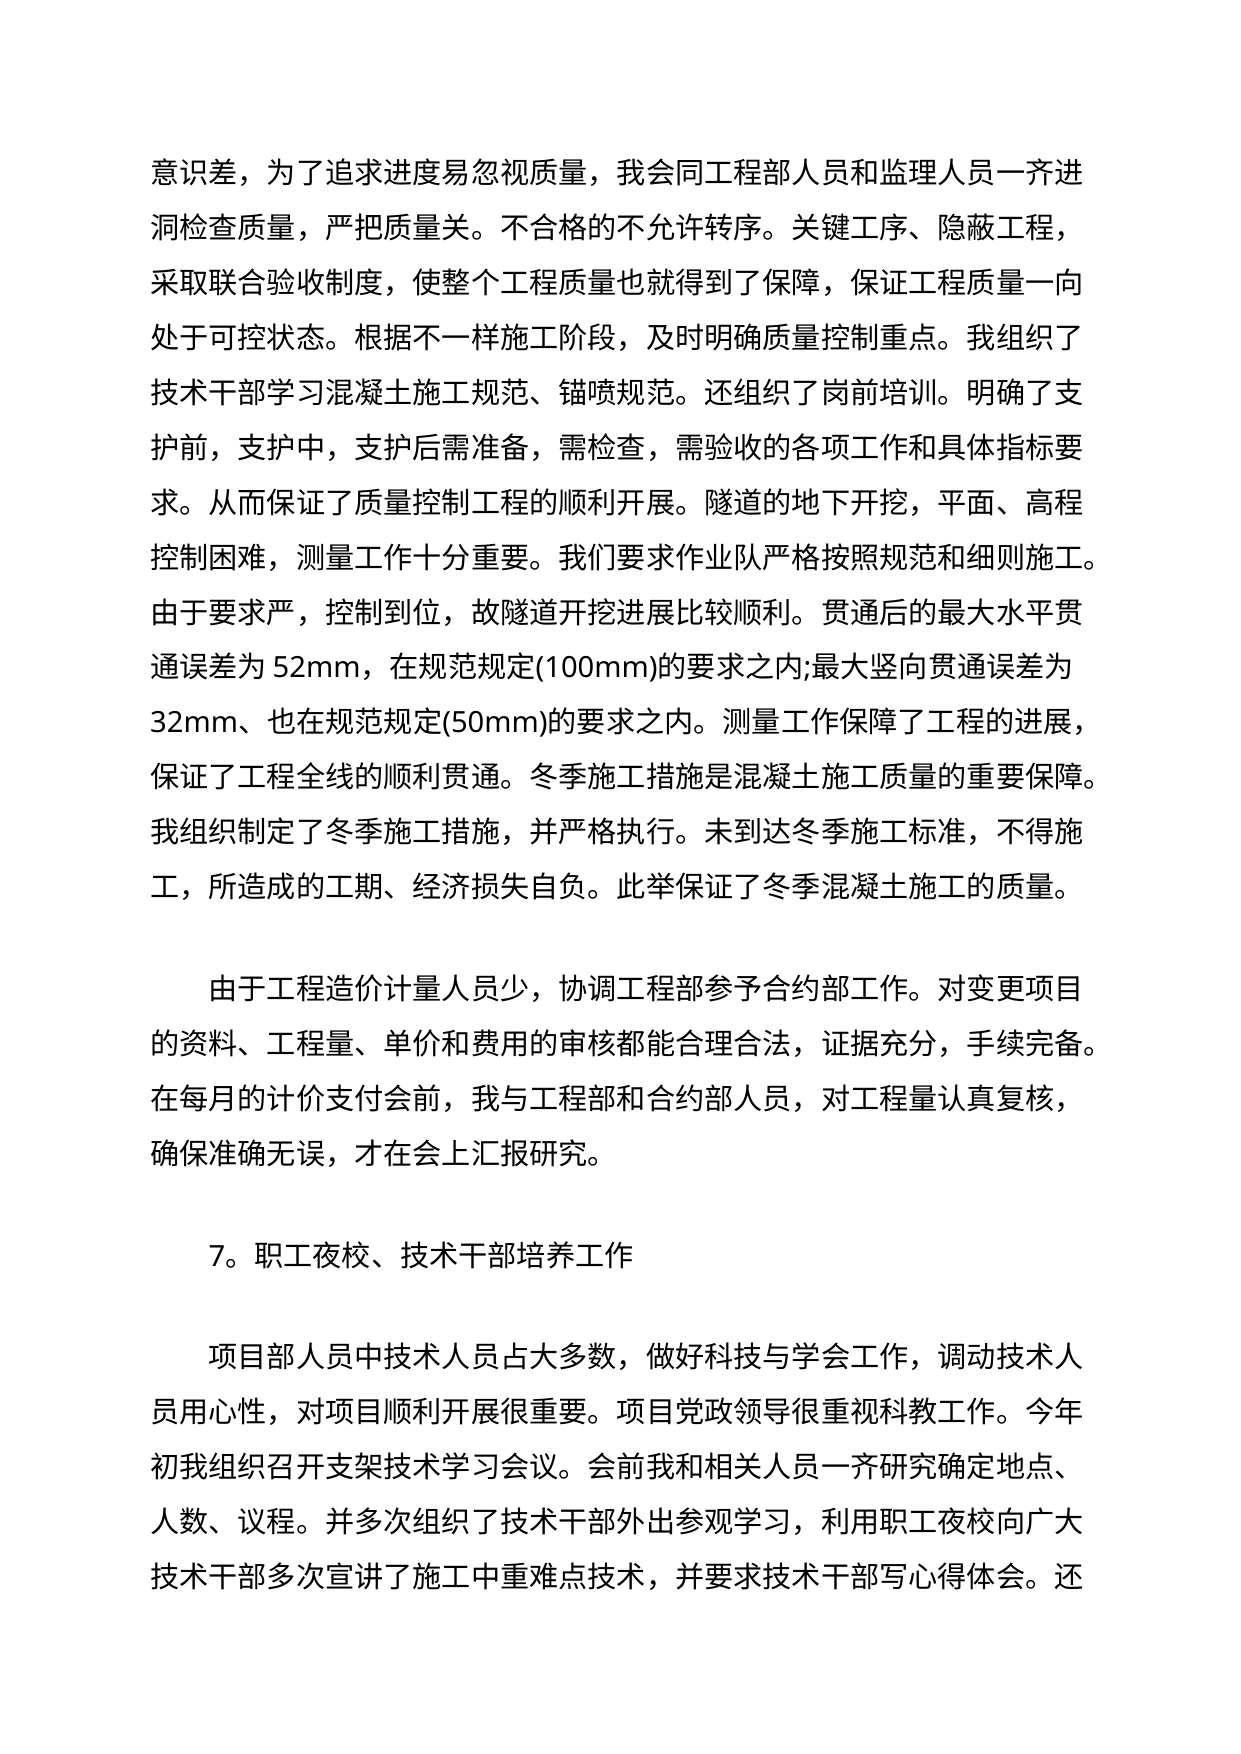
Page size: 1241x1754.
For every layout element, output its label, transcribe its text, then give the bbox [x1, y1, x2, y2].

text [150, 150, 1090, 906]
text 由于工程造价计量人员少，协调工程部参予合约部工作。对变更项目的资料、工程量、单价和费用的审核都能合理合法，证据充分，手续完备。在每月的计价支付会前，我与工程部和合约部人员，对工程量认真复核，确保准确无误，才在会上汇报研究。 [150, 966, 1090, 1173]
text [150, 1334, 1090, 1596]
text 7。职工夜校、技术干部培养工作 [150, 1232, 1090, 1274]
